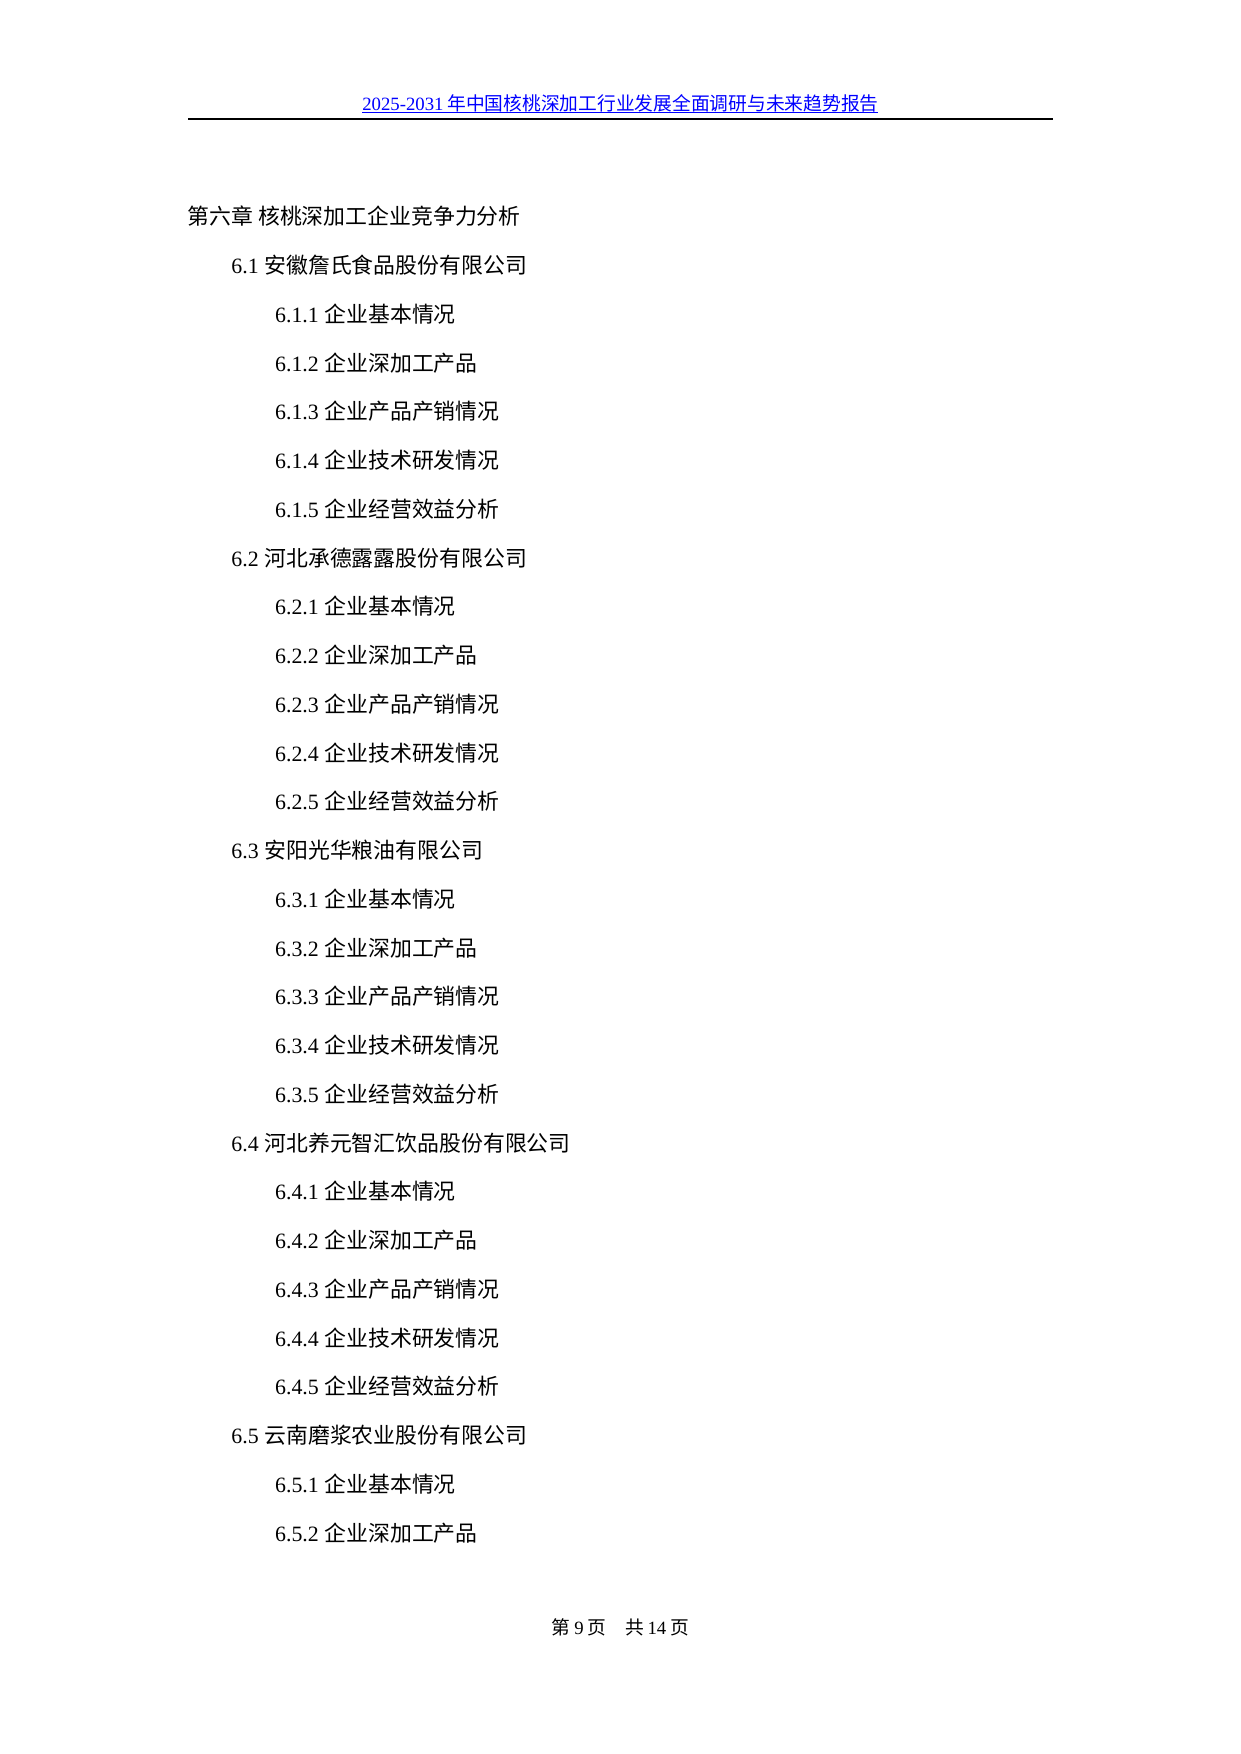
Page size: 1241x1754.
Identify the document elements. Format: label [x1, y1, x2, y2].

text [187, 150, 1053, 1548]
